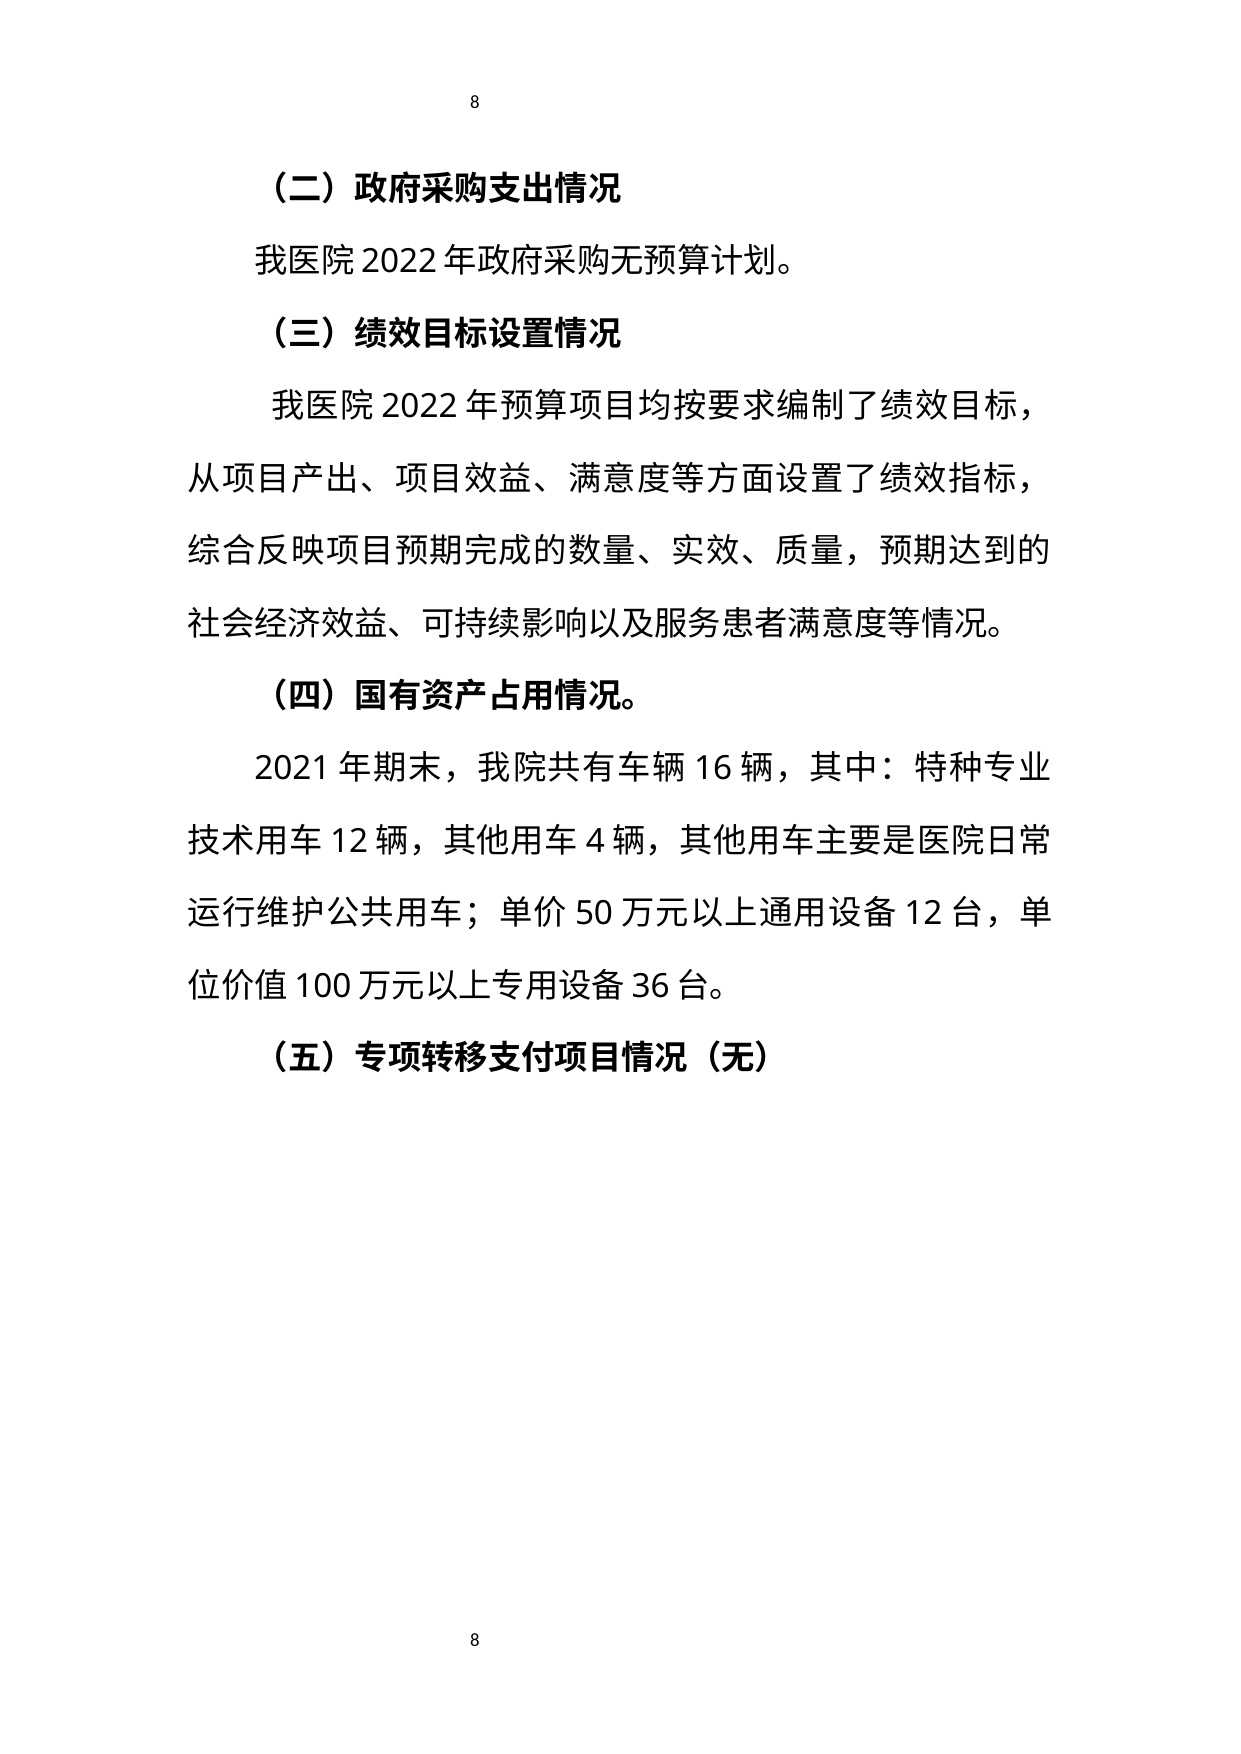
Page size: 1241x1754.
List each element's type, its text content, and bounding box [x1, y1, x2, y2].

text 我医院2022年预算项目均按要求编制了绩效目标，从项目产出、项目效益、满意度等方面设置了绩效指标，综合反映项目预期完成的数量、实效、质量，预期达到的社会经济效益、可持续影响以及服务患者满意度等情况。 [187, 379, 1053, 644]
text （四）国有资产占用情况。 [187, 668, 1053, 717]
text 我医院2022年政府采购无预算计划。 [187, 234, 1053, 283]
list 政府采购支出情况 [187, 162, 1053, 210]
text 2021年期末，我院共有车辆16辆，其中：特种专业技术用车12辆，其他用车4辆，其他用车主要是医院日常运行维护公共用车；单价50万元以上通用设备12台，单位价值100万元以上专用设备36台。 [187, 741, 1053, 1007]
text （三）绩效目标设置情况 [187, 307, 1053, 355]
text （五）专项转移支付项目情况（无） [187, 1031, 1053, 1079]
